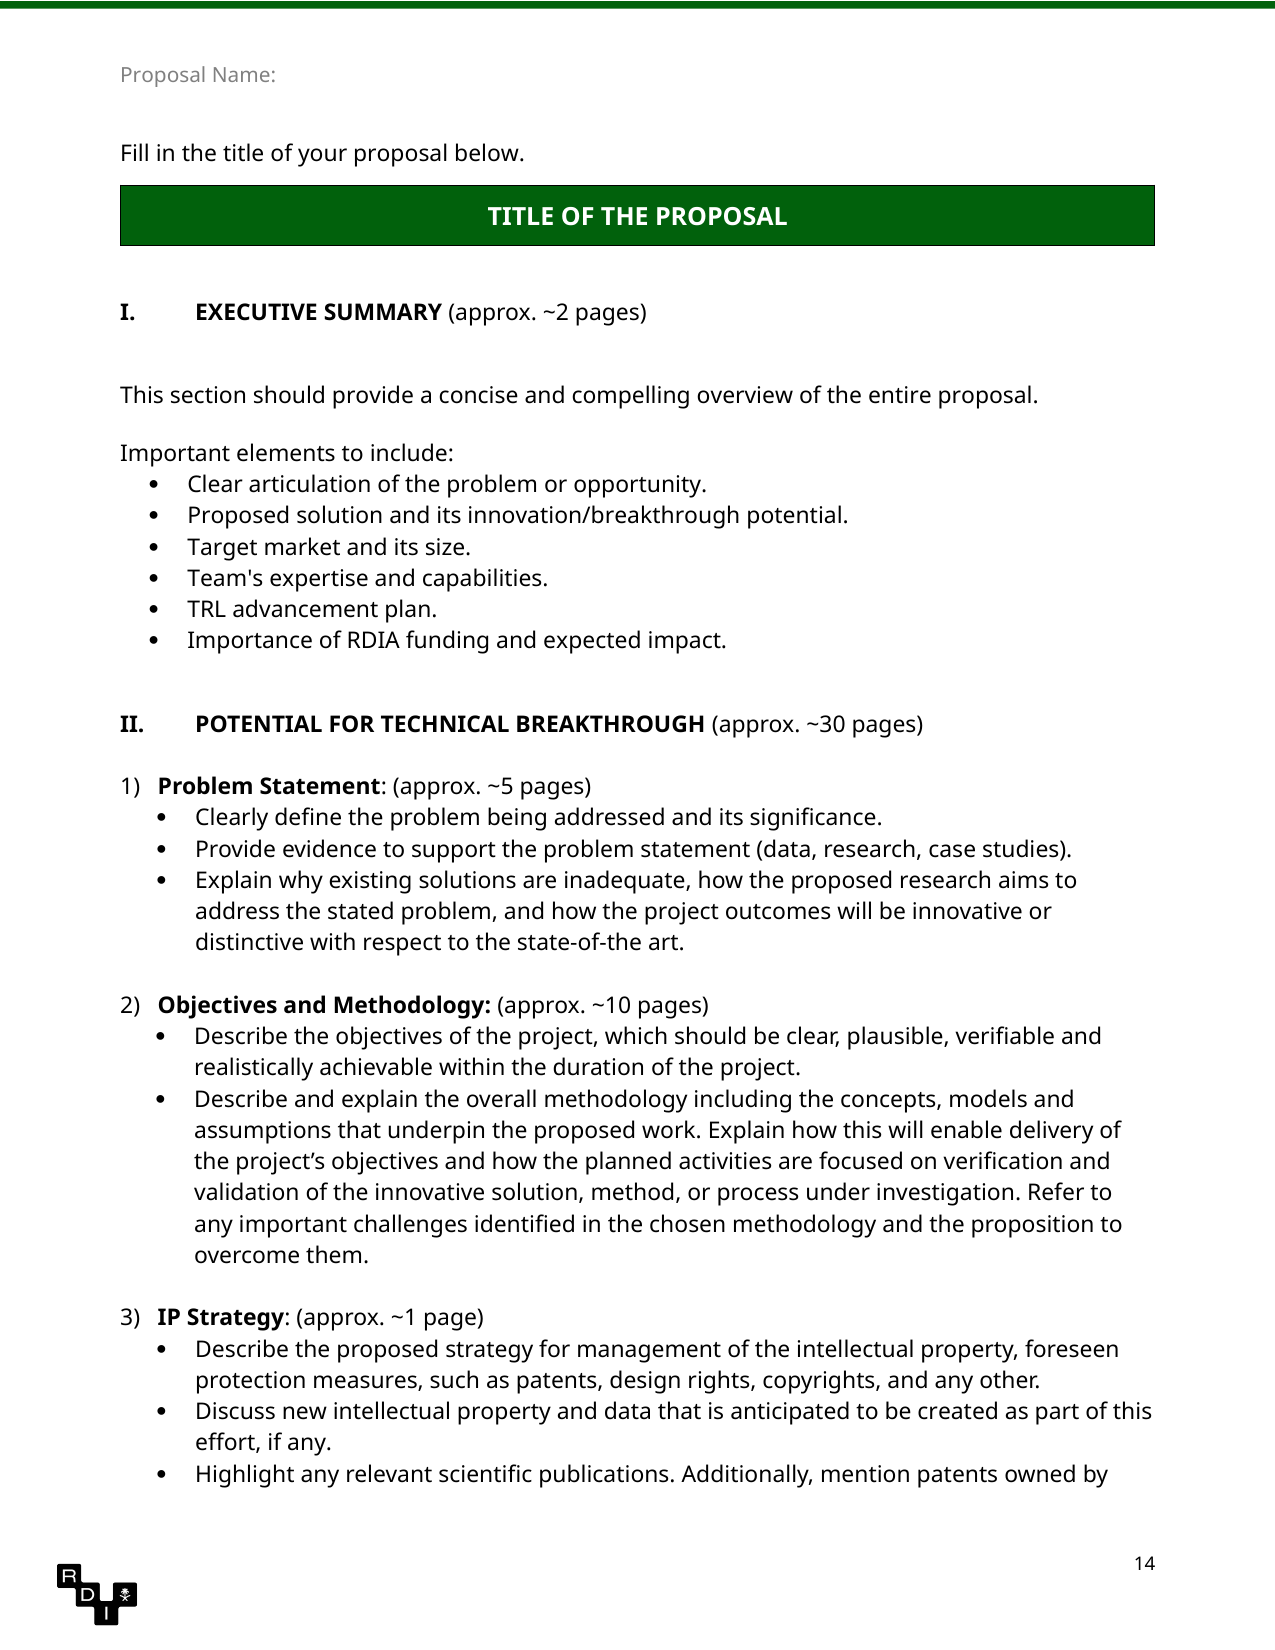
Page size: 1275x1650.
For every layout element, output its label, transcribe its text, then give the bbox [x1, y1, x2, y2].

list IP Strategy: (approx. ~1 page) [120, 1301, 1155, 1332]
list Describe the objectives of the project, which should be clear, plausible, verifiable and realistically achievable within the duration of the project. [156, 1020, 1155, 1082]
list Target market and its size. [149, 530, 1155, 562]
list Explain why existing solutions are inadequate, how the proposed research aims to address the stated problem, and how the project outcomes will be innovative or distinctive with respect to the state-of-the art. [157, 864, 1155, 957]
picture [41, 1550, 153, 1640]
list Describe and explain the overall methodology including the concepts, models and assumptions that underpin the proposed work. Explain how this will enable delivery of the project’s objectives and how the planned activities are focused on verification and validation of the innovative solution, method, or process under investigation. Refer to any important challenges identified in the chosen methodology and the proposition to overcome them. [156, 1082, 1155, 1270]
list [157, 1457, 1155, 1489]
list Discuss new intellectual property and data that is anticipated to be created as part of this effort, if any. [157, 1395, 1155, 1457]
list Objectives and Methodology: (approx. ~10 pages) [120, 989, 1155, 1020]
text Fill in the title of your proposal below. [120, 137, 1155, 168]
list Clearly define the problem being addressed and its significance. [157, 801, 1155, 832]
list Importance of RDIA funding and expected impact. [149, 624, 1155, 655]
text Important elements to include: [120, 437, 1155, 468]
list Provide evidence to support the problem statement (data, research, case studies). [157, 832, 1155, 864]
text This section should provide a concise and compelling overview of the entire proposal. [120, 379, 1155, 410]
list Clear articulation of the problem or opportunity. [149, 468, 1155, 499]
table_header TITLE OF THE PROPOSAL [121, 186, 1154, 245]
list POTENTIAL FOR TECHNICAL BREAKTHROUGH (approx. ~30 pages) [120, 707, 1155, 739]
list Describe the proposed strategy for management of the intellectual property, foreseen protection measures, such as patents, design rights, copyrights, and any other. [157, 1332, 1155, 1395]
list Proposed solution and its innovation/breakthrough potential. [149, 499, 1155, 530]
list EXECUTIVE SUMMARY (approx. ~2 pages) [120, 296, 1155, 327]
list Team's expertise and capabilities. [149, 562, 1155, 593]
list TRL advancement plan. [149, 593, 1155, 624]
list Problem Statement: (approx. ~5 pages) [120, 770, 1155, 801]
